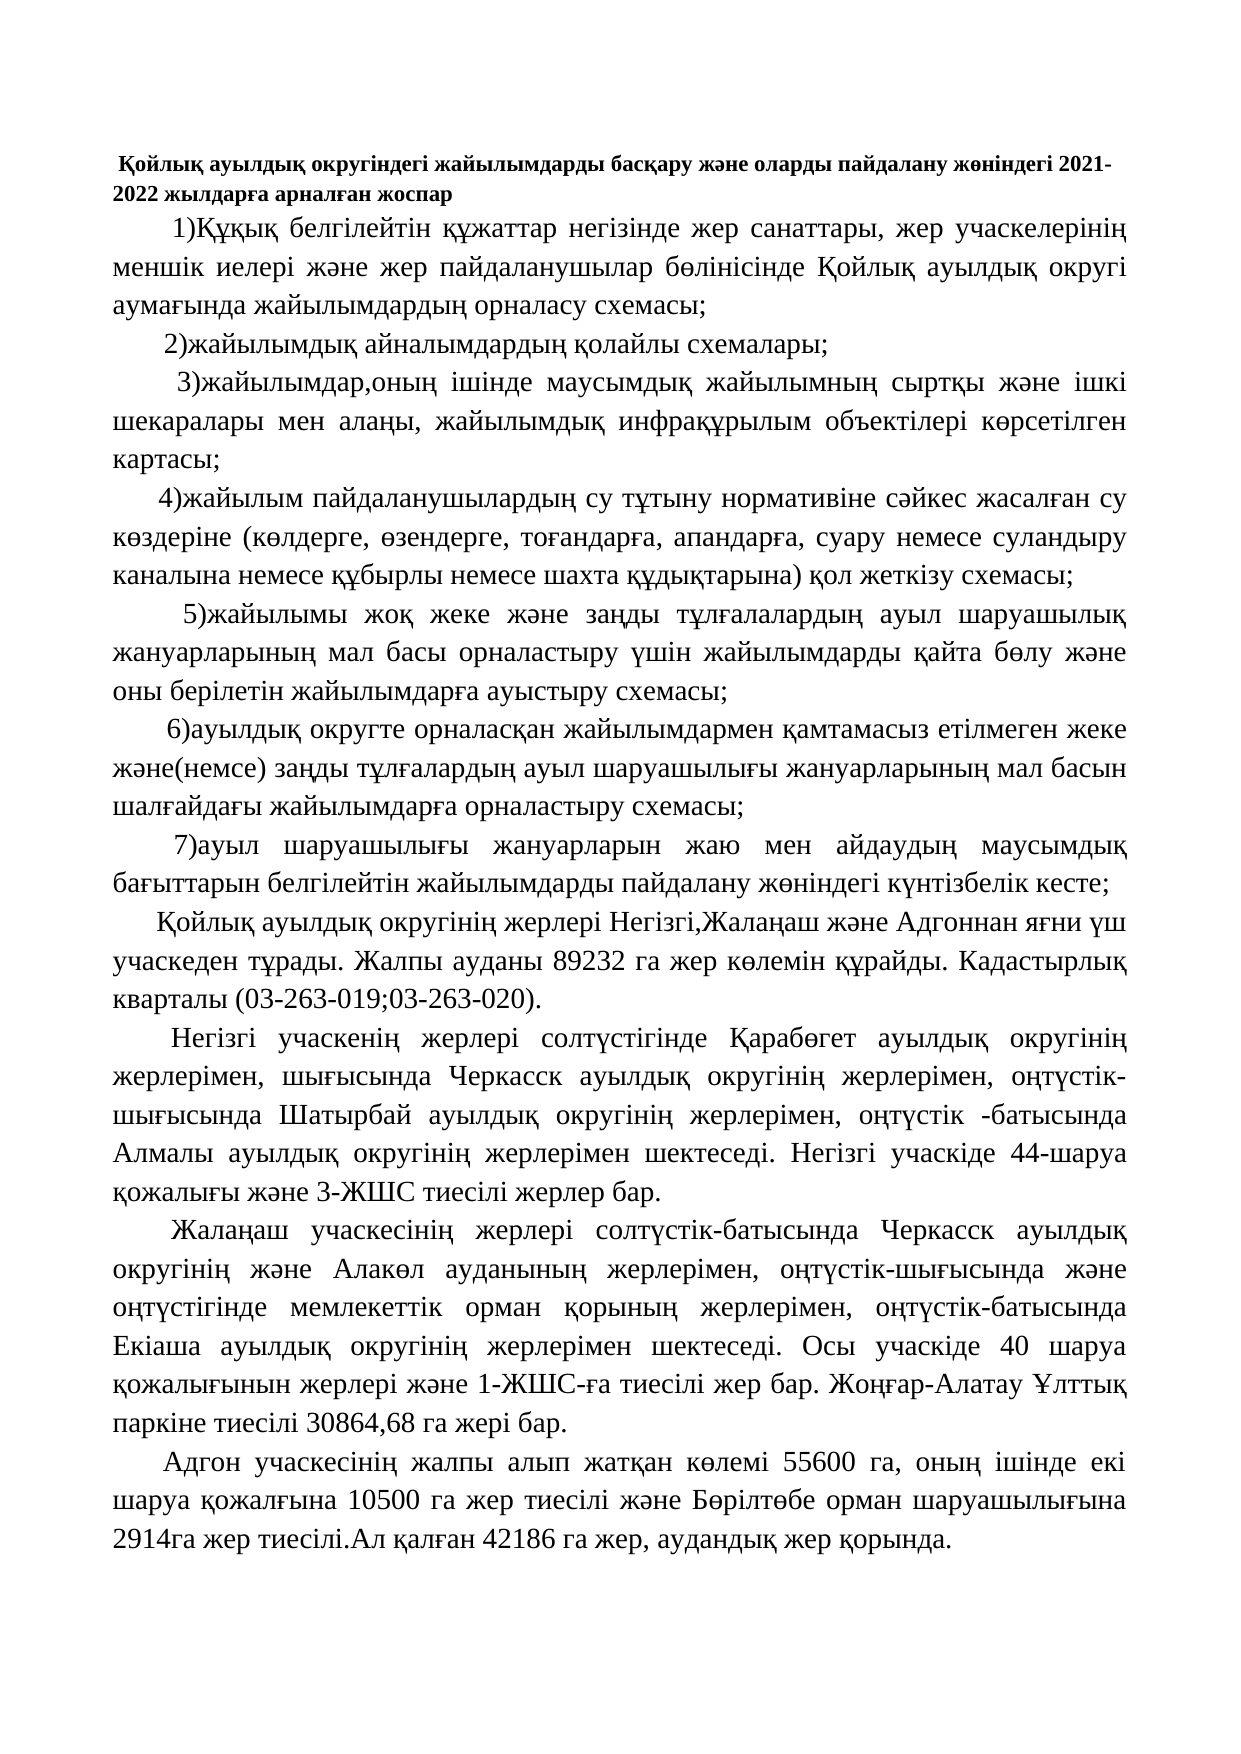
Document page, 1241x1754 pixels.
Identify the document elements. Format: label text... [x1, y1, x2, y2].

text 5)жайылымы жоқ жеке және заңды тұлғалалардың ауыл шаруашылық жануарларының мал басы орналастыру үшін жайылымдарды қайта бөлу және оны берілетін жайылымдарға ауыстыру схемасы; [112, 596, 1128, 706]
text Жалаңаш учаскесінің жерлері солтүстік-батысында Черкасск ауылдық округінің және Алакөл ауданының жерлерімен, оңтүстік-шығысында және оңтүстігінде мемлекеттік орман қорының жерлерімен, оңтүстік-батысында Екіаша ауылдық округінің жерлерімен шектеседі. Осы учаскіде 40 шаруа қожалығынын жерлері және 1-ЖШС-ға тиесілі жер бар. Жоңғар-Алатау Ұлттық паркіне тиесілі 30864,68 га жері бар. [112, 1212, 1128, 1439]
text 7)ауыл шаруашылығы жануарларын жаю мен айдаудың маусымдық бағыттарын белгілейтін жайылымдарды пайдалану жөніндегі күнтізбелік кесте; [112, 827, 1128, 899]
text Адгон учаскесінің жалпы алып жатқан көлемі 55600 га, оның ішінде екі шаруа қожалғына 10500 га жер тиесілі және Бөрілтөбе орман шаруашылығына 2914га жер тиесілі.Ал қалған 42186 га жер, аудандық жер қорында. [112, 1444, 1128, 1554]
text 1)Құқық белгілейтін құжаттар негізінде жер санаттары, жер учаскелерінің меншік иелері және жер пайдаланушылар бөлінісінде Қойлық ауылдық округі аумағында жайылымдардың орналасу схемасы; [112, 210, 1128, 321]
text 3)жайылымдар,оның ішінде маусымдық жайылымның сыртқы және ішкі шекаралары мен алаңы, жайылымдық инфрақұрылым объектілері көрсетілген картасы; [112, 364, 1128, 475]
text Негізгі учаскенің жерлері солтүстігінде Қарабөгет ауылдық округінің жерлерімен, шығысында Черкасск ауылдық округінің жерлерімен, оңтүстік-шығысында Шатырбай ауылдық округінің жерлерімен, оңтүстік -батысында Алмалы ауылдық округінің жерлерімен шектеседі. Негізгі учаскіде 44-шаруа қожалығы және 3-ЖШС тиесілі жерлер бар. [112, 1020, 1128, 1207]
text Қойлық ауылдық округінің жерлері Негізгі,Жалаңаш және Адгоннан яғни үш учаскеден тұрады. Жалпы ауданы 89232 га жер көлемін құрайды. Кадастырлық кварталы (03-263-019;03-263-020). [112, 904, 1128, 1015]
text Қойлық ауылдық округіндегі жайылымдарды басқару және оларды пайдалану жөніндегі 2021-2022 жылдарға арналған жоспар [112, 150, 1128, 207]
text 4)жайылым пайдаланушылардың су тұтыну нормативіне сәйкес жасалған су көздеріне (көлдерге, өзендерге, тоғандарға, апандарға, суару немесе суландыру каналына немесе құбырлы немесе шахта құдықтарына) қол жеткізу схемасы; [112, 480, 1128, 591]
text 6)ауылдық округте орналасқан жайылымдармен қамтамасыз етілмеген жеке және(немсе) заңды тұлғалардың ауыл шаруашылығы жануарларының мал басын шалғайдағы жайылымдарға орналастыру схемасы; [112, 711, 1128, 822]
text 2)жайылымдық айналымдардың қолайлы схемалары; [112, 326, 1128, 359]
